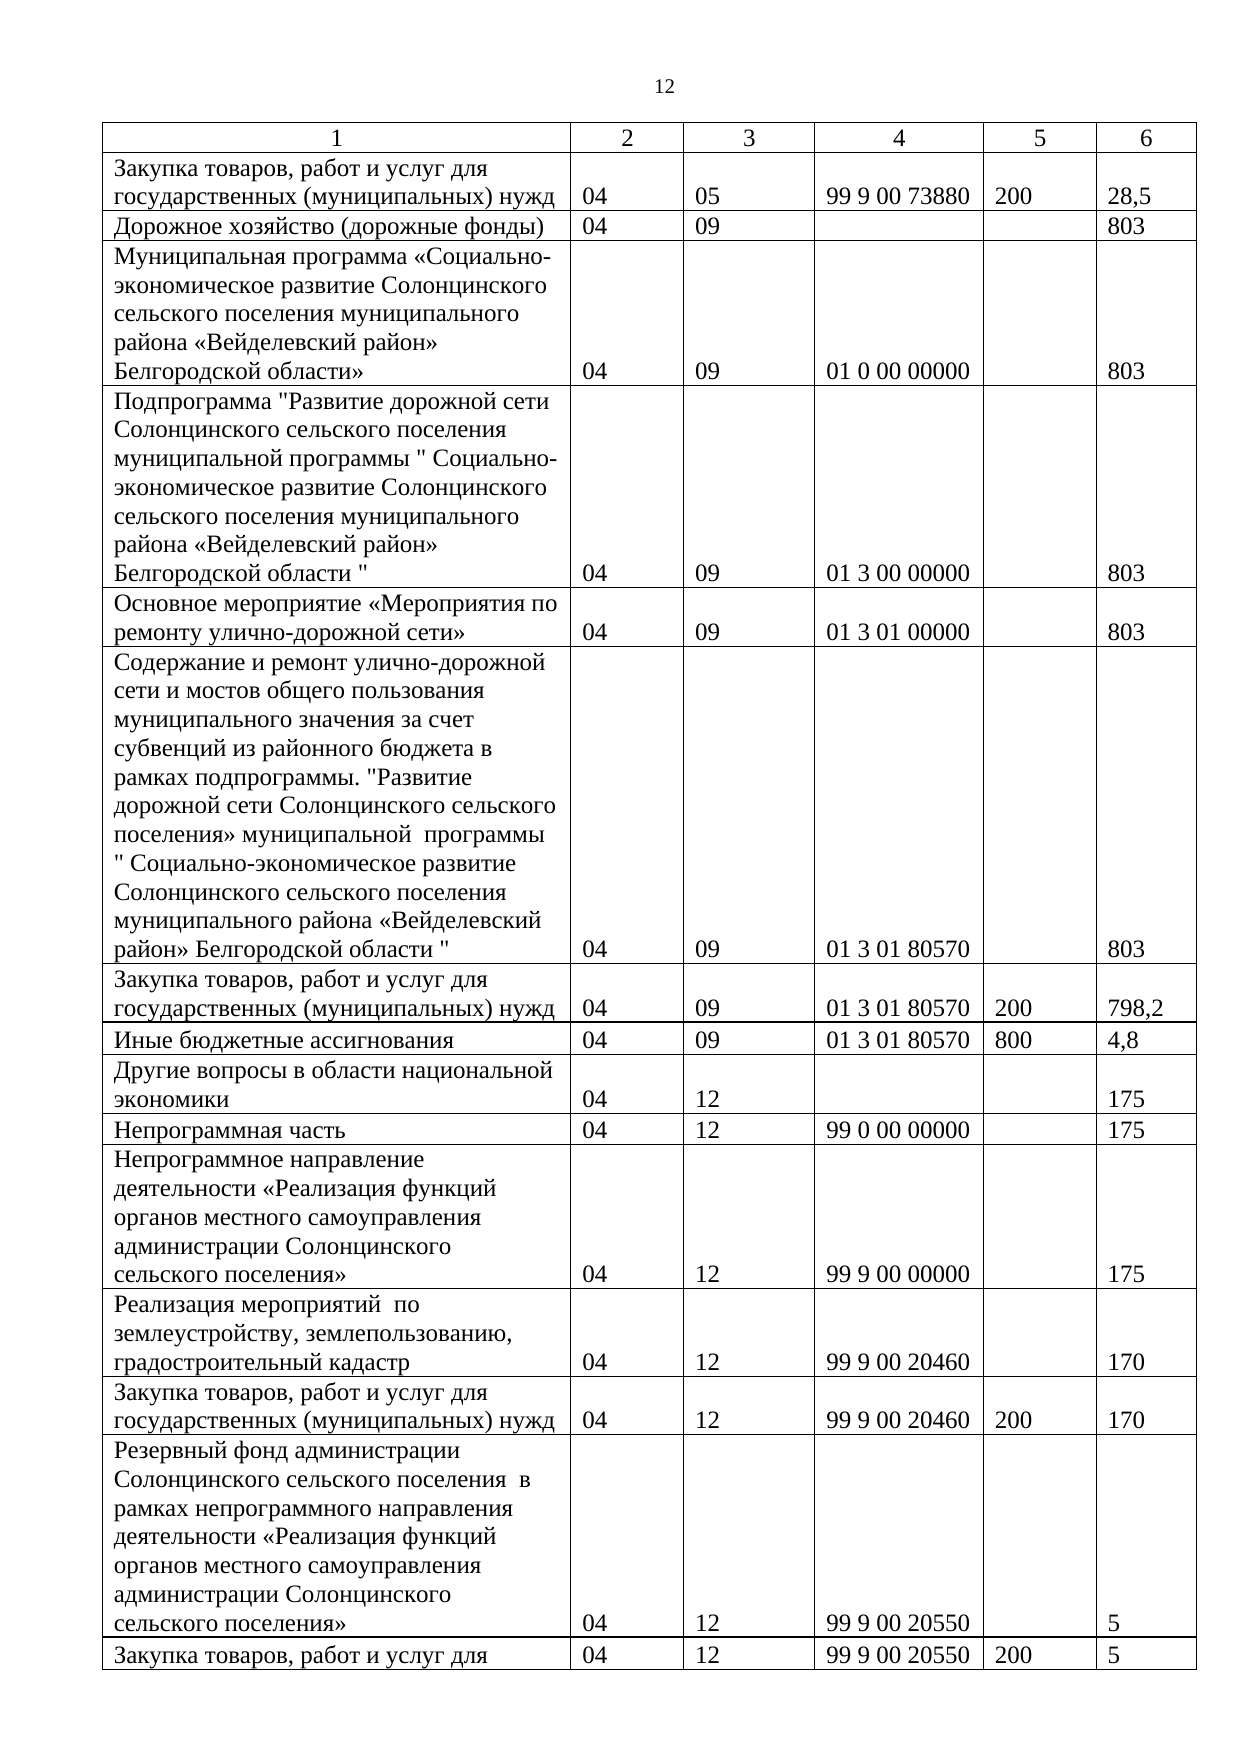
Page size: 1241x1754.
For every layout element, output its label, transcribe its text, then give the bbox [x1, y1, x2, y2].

table_cell 803 [1097, 647, 1196, 963]
table_cell 09 [684, 386, 814, 587]
table_cell [984, 1114, 1096, 1143]
table_cell 798,2 [1097, 964, 1196, 1021]
table_cell Подпрограмма "Развитие дорожной сети Солонцинского сельского поселения муниципальной программы " Социально-экономическое развитие Солонцинского сельского поселения муниципального района «Вейделевский район» Белгородской области " [103, 386, 570, 587]
table_cell 04 [571, 386, 683, 587]
table_cell 09 [684, 588, 814, 646]
table_header 3 [684, 123, 814, 152]
table_cell [815, 211, 983, 240]
table_cell 04 [571, 647, 683, 963]
table_cell [984, 1435, 1096, 1636]
table_cell 04 [571, 1145, 683, 1288]
table_cell [984, 1055, 1096, 1113]
table_cell 4,8 [1097, 1023, 1196, 1054]
table_cell 99 9 00 20550 [815, 1638, 983, 1669]
table_cell 99 9 00 73880 [815, 153, 983, 210]
table_cell 04 [571, 1114, 683, 1143]
table_cell 12 [684, 1145, 814, 1288]
table_cell 12 [684, 1435, 814, 1636]
table_cell 200 [984, 964, 1096, 1021]
table_cell 04 [571, 1638, 683, 1669]
table_cell 99 9 00 20460 [815, 1377, 983, 1434]
table_cell 12 [684, 1055, 814, 1113]
table_cell 04 [571, 1435, 683, 1636]
table_cell [984, 588, 1096, 646]
table_cell 803 [1097, 386, 1196, 587]
table_cell 5 [1097, 1638, 1196, 1669]
table_cell [815, 1055, 983, 1113]
table_cell 99 9 00 20550 [815, 1435, 983, 1636]
table_cell Закупка товаров, работ и услуг для государственных (муниципальных) нужд [103, 964, 570, 1021]
table_cell Закупка товаров, работ и услуг для государственных (муниципальных) нужд [103, 153, 570, 210]
table_cell 04 [571, 1377, 683, 1434]
table_cell 04 [571, 1055, 683, 1113]
table_cell 175 [1097, 1055, 1196, 1113]
table_cell 200 [984, 153, 1096, 210]
table_cell 01 3 01 80570 [815, 964, 983, 1021]
table_cell 12 [684, 1638, 814, 1669]
table_cell 05 [684, 153, 814, 210]
table_cell 04 [571, 588, 683, 646]
table_cell 12 [684, 1377, 814, 1434]
table_cell [984, 1145, 1096, 1288]
table_cell [984, 241, 1096, 385]
table_cell 09 [684, 241, 814, 385]
table_cell [984, 1289, 1096, 1376]
table_cell Иные бюджетные ассигнования [103, 1023, 570, 1054]
table_cell 99 9 00 20460 [815, 1289, 983, 1376]
table_cell Закупка товаров, работ и услуг для государственных (муниципальных) нужд [103, 1377, 570, 1434]
table_cell 175 [1097, 1145, 1196, 1288]
table_cell 200 [984, 1638, 1096, 1669]
table_cell [984, 647, 1096, 963]
table_cell Другие вопросы в области национальной экономики [103, 1055, 570, 1113]
table_cell 04 [571, 153, 683, 210]
table_cell 170 [1097, 1289, 1196, 1376]
table_cell 5 [1097, 1435, 1196, 1636]
table_cell 01 0 00 00000 [815, 241, 983, 385]
table_cell Реализация мероприятий по землеустройству, землепользованию, градостроительный кадастр [103, 1289, 570, 1376]
table_cell Основное мероприятие «Мероприятия по ремонту улично-дорожной сети» [103, 588, 570, 646]
table_cell 803 [1097, 211, 1196, 240]
table_cell 170 [1097, 1377, 1196, 1434]
table_cell Муниципальная программа «Социально-экономическое развитие Солонцинского сельского поселения муниципального района «Вейделевский район» Белгородской области» [103, 241, 570, 385]
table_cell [103, 1638, 570, 1669]
table_cell [984, 211, 1096, 240]
table_cell 99 0 00 00000 [815, 1114, 983, 1143]
table_cell Непрограммное направление деятельности «Реализация функций органов местного самоуправления администрации Солонцинского сельского поселения» [103, 1145, 570, 1288]
table_header 5 [984, 123, 1096, 152]
table_cell 04 [571, 964, 683, 1021]
table_cell Содержание и ремонт улично-дорожной сети и мостов общего пользования муниципального значения за счет субвенций из районного бюджета в рамках подпрограммы. "Развитие дорожной сети Солонцинского сельского поселения» муниципальной программы " Социально-экономическое развитие Солонцинского сельского поселения муниципального района «Вейделевский район» Белгородской области " [103, 647, 570, 963]
table_header 4 [815, 123, 983, 152]
table_cell 800 [984, 1023, 1096, 1054]
table_header 6 [1097, 123, 1196, 152]
table_cell 99 9 00 00000 [815, 1145, 983, 1288]
table_cell 803 [1097, 588, 1196, 646]
table_cell Дорожное хозяйство (дорожные фонды) [103, 211, 570, 240]
table_cell 04 [571, 1023, 683, 1054]
table_cell Непрограммная часть [103, 1114, 570, 1143]
table_cell 01 3 00 00000 [815, 386, 983, 587]
table_cell 04 [571, 211, 683, 240]
table_cell 01 3 01 80570 [815, 1023, 983, 1054]
table_cell 175 [1097, 1114, 1196, 1143]
table_cell 04 [571, 241, 683, 385]
table_cell 04 [571, 1289, 683, 1376]
table_cell 01 3 01 00000 [815, 588, 983, 646]
table_header 2 [571, 123, 683, 152]
table_cell 09 [684, 211, 814, 240]
table_cell 28,5 [1097, 153, 1196, 210]
table_cell 09 [684, 964, 814, 1021]
table_cell Резервный фонд администрации Солонцинского сельского поселения в рамках непрограммного направления деятельности «Реализация функций органов местного самоуправления администрации Солонцинского сельского поселения» [103, 1435, 570, 1636]
table_cell 803 [1097, 241, 1196, 385]
table_cell 12 [684, 1114, 814, 1143]
table_header 1 [103, 123, 570, 152]
table_cell 09 [684, 647, 814, 963]
table_cell 12 [684, 1289, 814, 1376]
table_cell [984, 386, 1096, 587]
table_cell 09 [684, 1023, 814, 1054]
table_cell 01 3 01 80570 [815, 647, 983, 963]
table_cell 200 [984, 1377, 1096, 1434]
